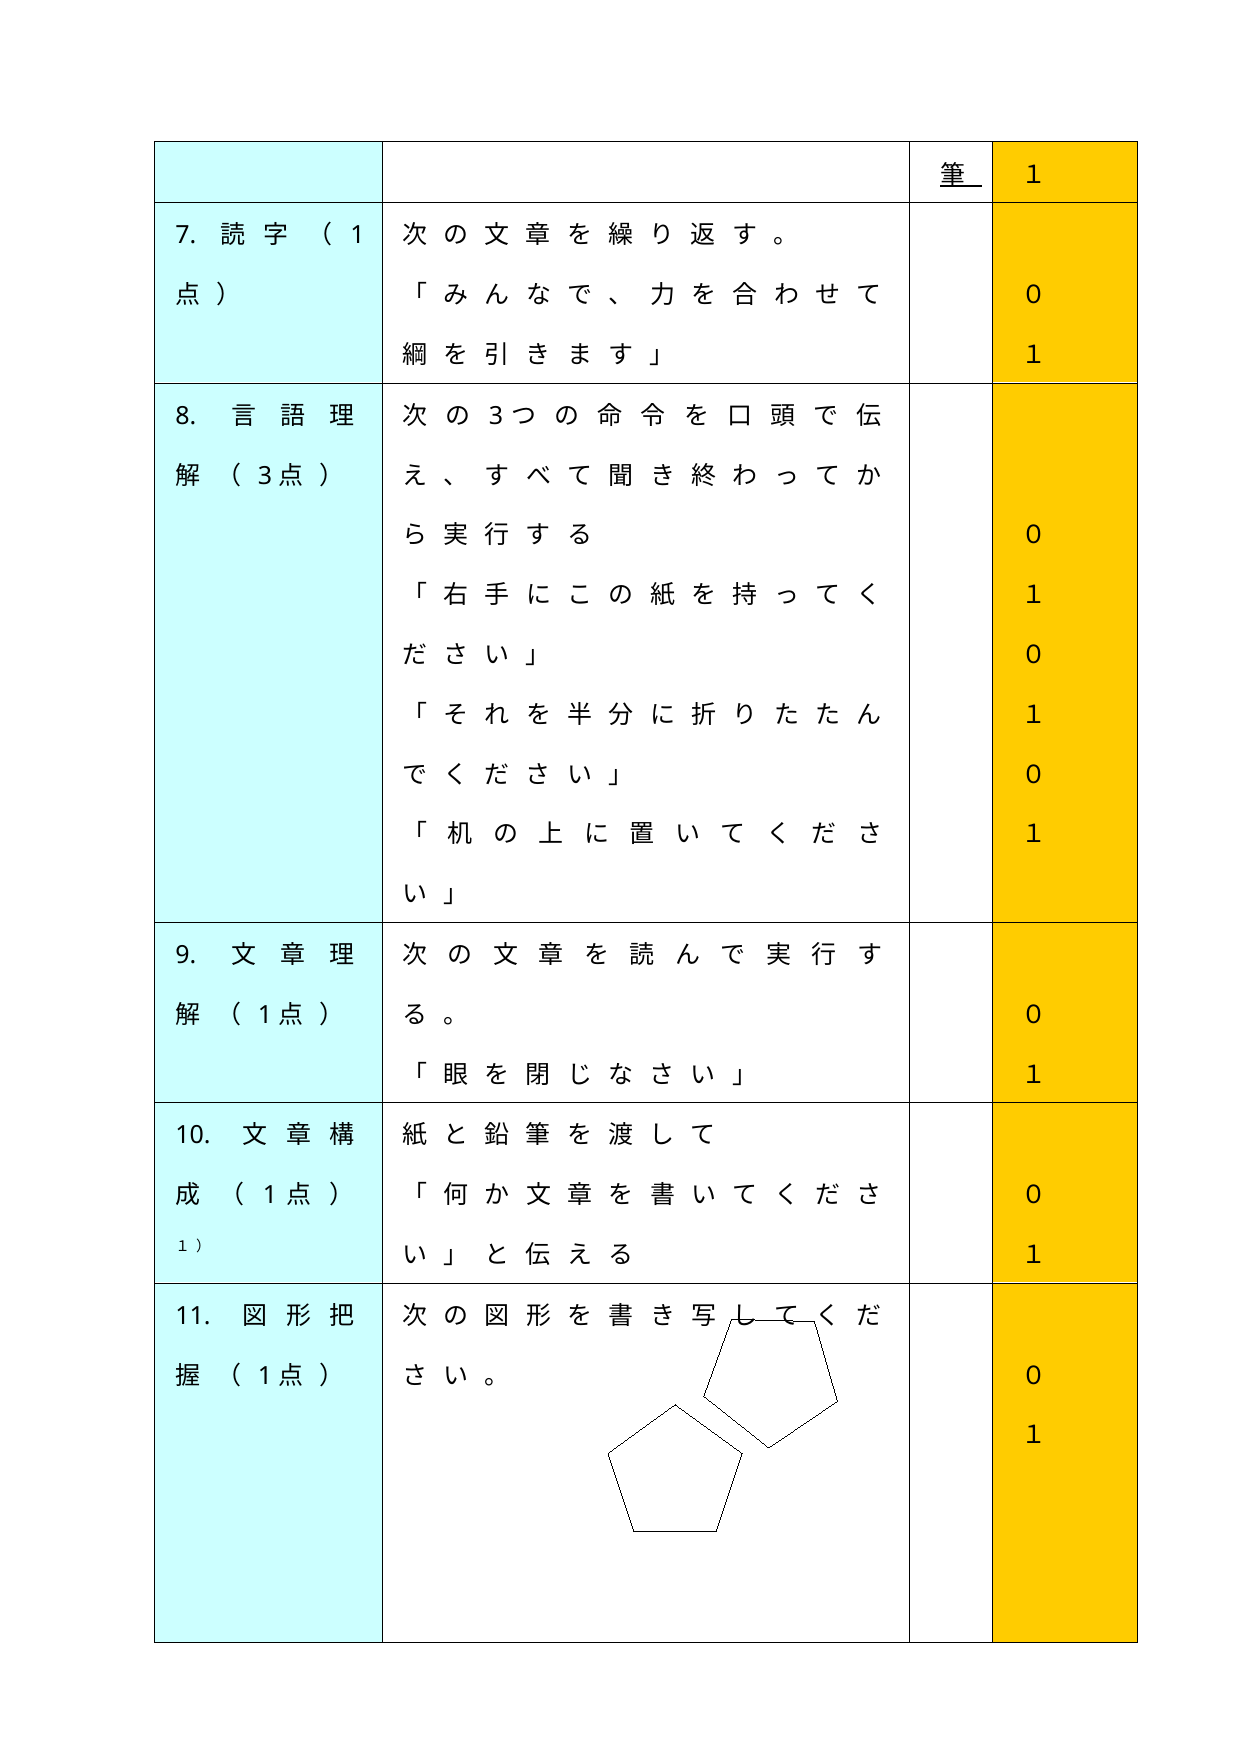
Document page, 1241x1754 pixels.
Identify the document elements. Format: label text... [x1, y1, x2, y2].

table_cell 次の文章を繰り返す。 「みんなで、力を合わせて綱を引きます」 [383, 203, 909, 382]
table_cell 10. 文章構成（1点）１） [155, 1103, 382, 1282]
table_cell [910, 384, 992, 922]
table_cell [910, 1103, 992, 1282]
table_cell 次の3つの命令を口頭で伝え、すべて聞き終わってから実行する 「右手にこの紙を持ってください」 「それを半分に折りたたんでください」 「机の上に置いてください」 [383, 384, 909, 922]
table_cell [910, 203, 992, 382]
table_cell 8. 言語理解（3点） [155, 384, 382, 922]
table_cell 6. 呼称（2点） [155, 142, 382, 202]
table_cell [910, 1284, 992, 1642]
table_cell ０ １ [993, 923, 1137, 1102]
table_cell 9. 文章理解（1点） [155, 923, 382, 1102]
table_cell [383, 142, 909, 202]
table_cell ０ １ [993, 203, 1137, 382]
table_cell 紙と鉛筆を渡して 「何か文章を書いてください」と伝える [383, 1103, 909, 1282]
table_cell 時計 鉛筆 [910, 142, 992, 202]
table_cell 7. 読字（1点） [155, 203, 382, 382]
table_cell ０ １ [993, 1103, 1137, 1282]
table_cell 11. 図形把握（1点） [155, 1284, 382, 1642]
table_cell ０ １ ０ １ ０ １ [993, 384, 1137, 922]
table_cell [910, 923, 992, 1102]
table_cell ０ １ [993, 1284, 1137, 1642]
table_cell 次の文章を読んで実行する。 「眼を閉じなさい」 [383, 923, 909, 1102]
table_cell 次の図形を書き写してください。 [383, 1284, 909, 1642]
table_cell ０ １ ０ １ [993, 142, 1137, 202]
